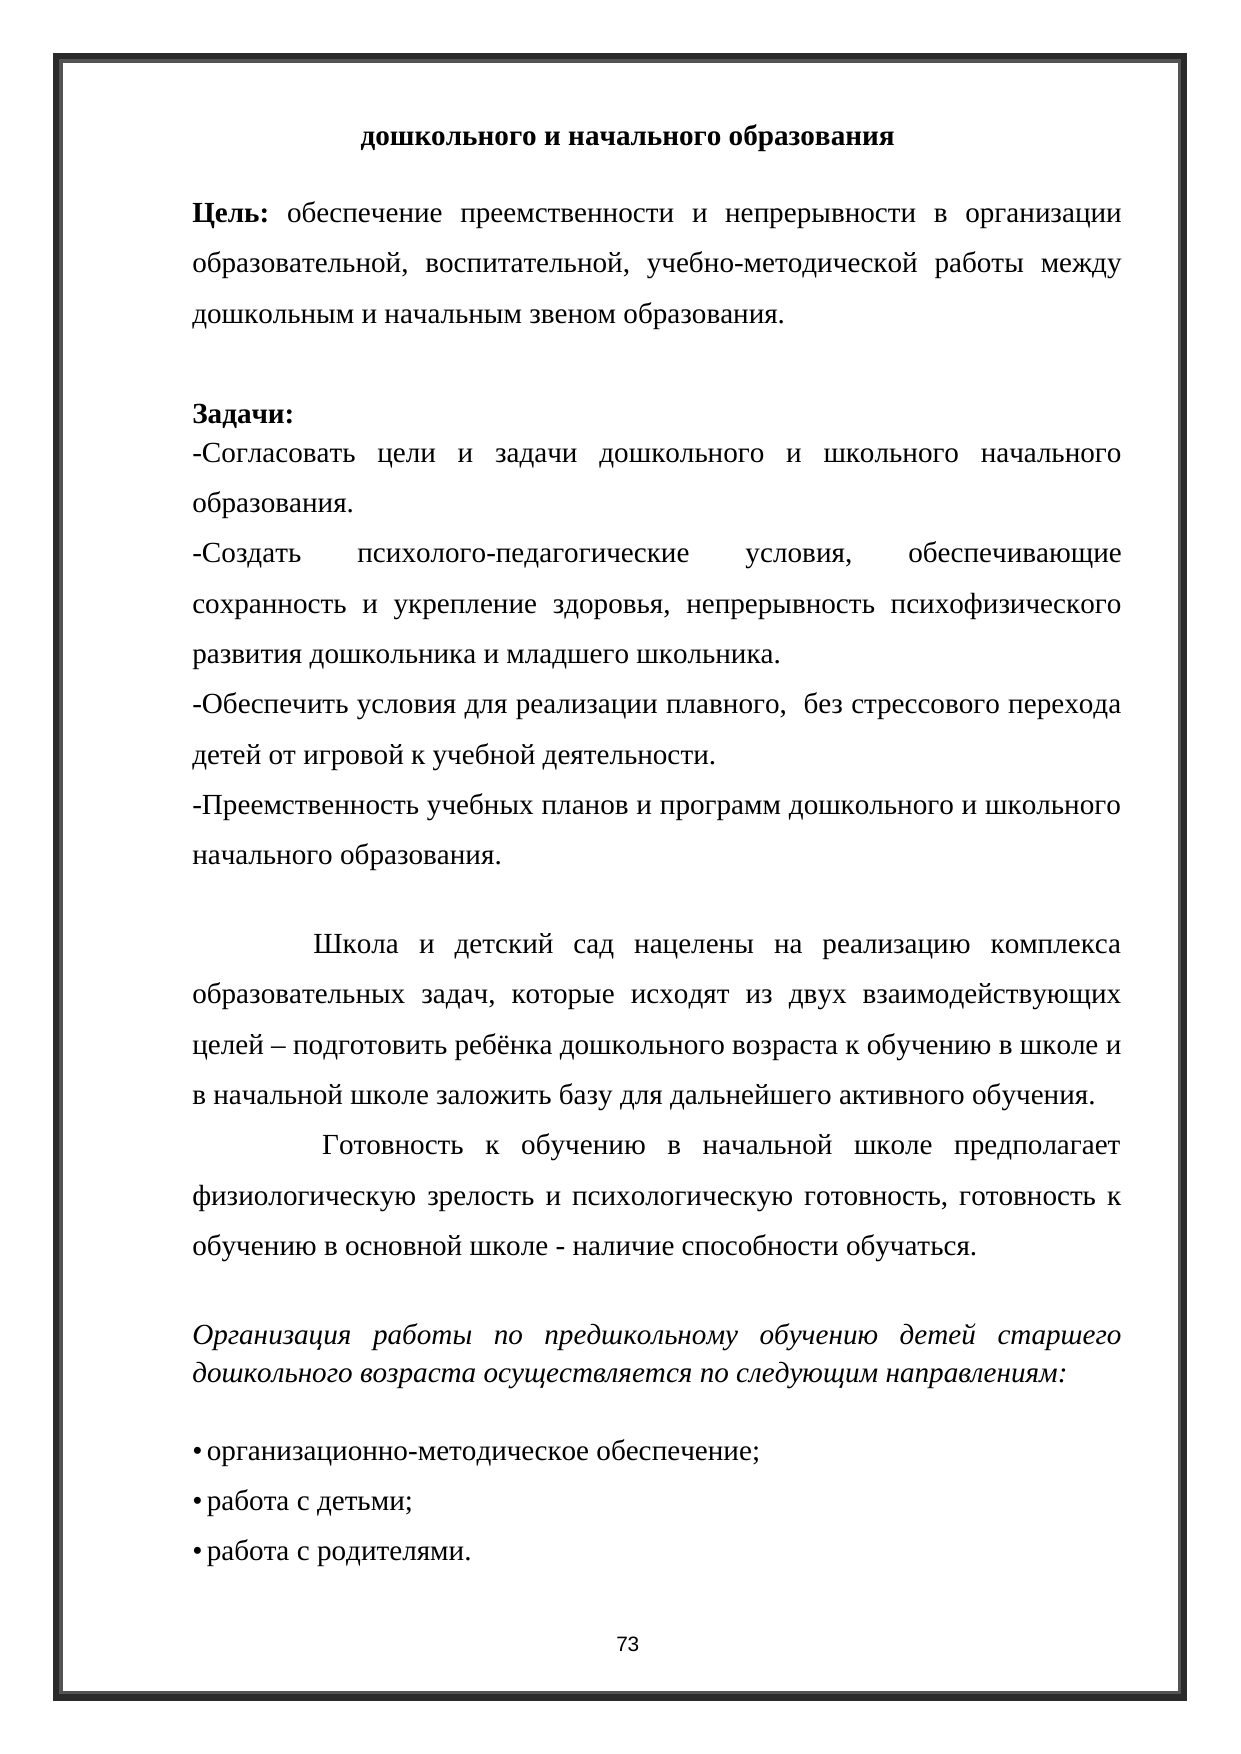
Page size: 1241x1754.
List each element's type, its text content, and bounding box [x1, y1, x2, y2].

text дошкольного и начального образования [133, 118, 1122, 152]
text • организационно-методическое обеспечение; [192, 1433, 1122, 1466]
text -Обеспечить условия для реализации плавного, без стрессового перехода детей от игровой к учебной деятельности. [192, 686, 1122, 770]
text Школа и детский сад нацелены на реализацию комплекса образовательных задач, которые исходят из двух взаимодействующих целей – подготовить ребёнка дошкольного возраста к обучению в школе и в начальной школе заложить базу для дальнейшего активного обучения. [192, 926, 1122, 1111]
text -Создать психолого-педагогические условия, обеспечивающие сохранность и укрепление здоровья, непрерывность психофизического развития дошкольника и младшего школьника. [192, 536, 1122, 670]
text -Преемственность учебных планов и программ дошкольного и школьного начального образования. [192, 787, 1122, 871]
text Цель: обеспечение преемственности и непрерывности в организации образовательной, воспитательной, учебно-методической работы между дошкольным и начальным звеном образования. [192, 195, 1122, 329]
text • работа с детьми; [192, 1483, 1122, 1516]
text -Согласовать цели и задачи дошкольного и школьного начального образования. [192, 435, 1122, 519]
text • работа с родителями. [192, 1533, 1122, 1567]
text Организация работы по предшкольному обучению детей старшего дошкольного возраста осуществляется по следующим направлениям: [192, 1317, 1122, 1389]
text Задачи: [192, 396, 1122, 430]
text Готовность к обучению в начальной школе предполагает физиологическую зрелость и психологическую готовность, готовность к обучению в основной школе - наличие способности обучаться. [192, 1127, 1122, 1262]
